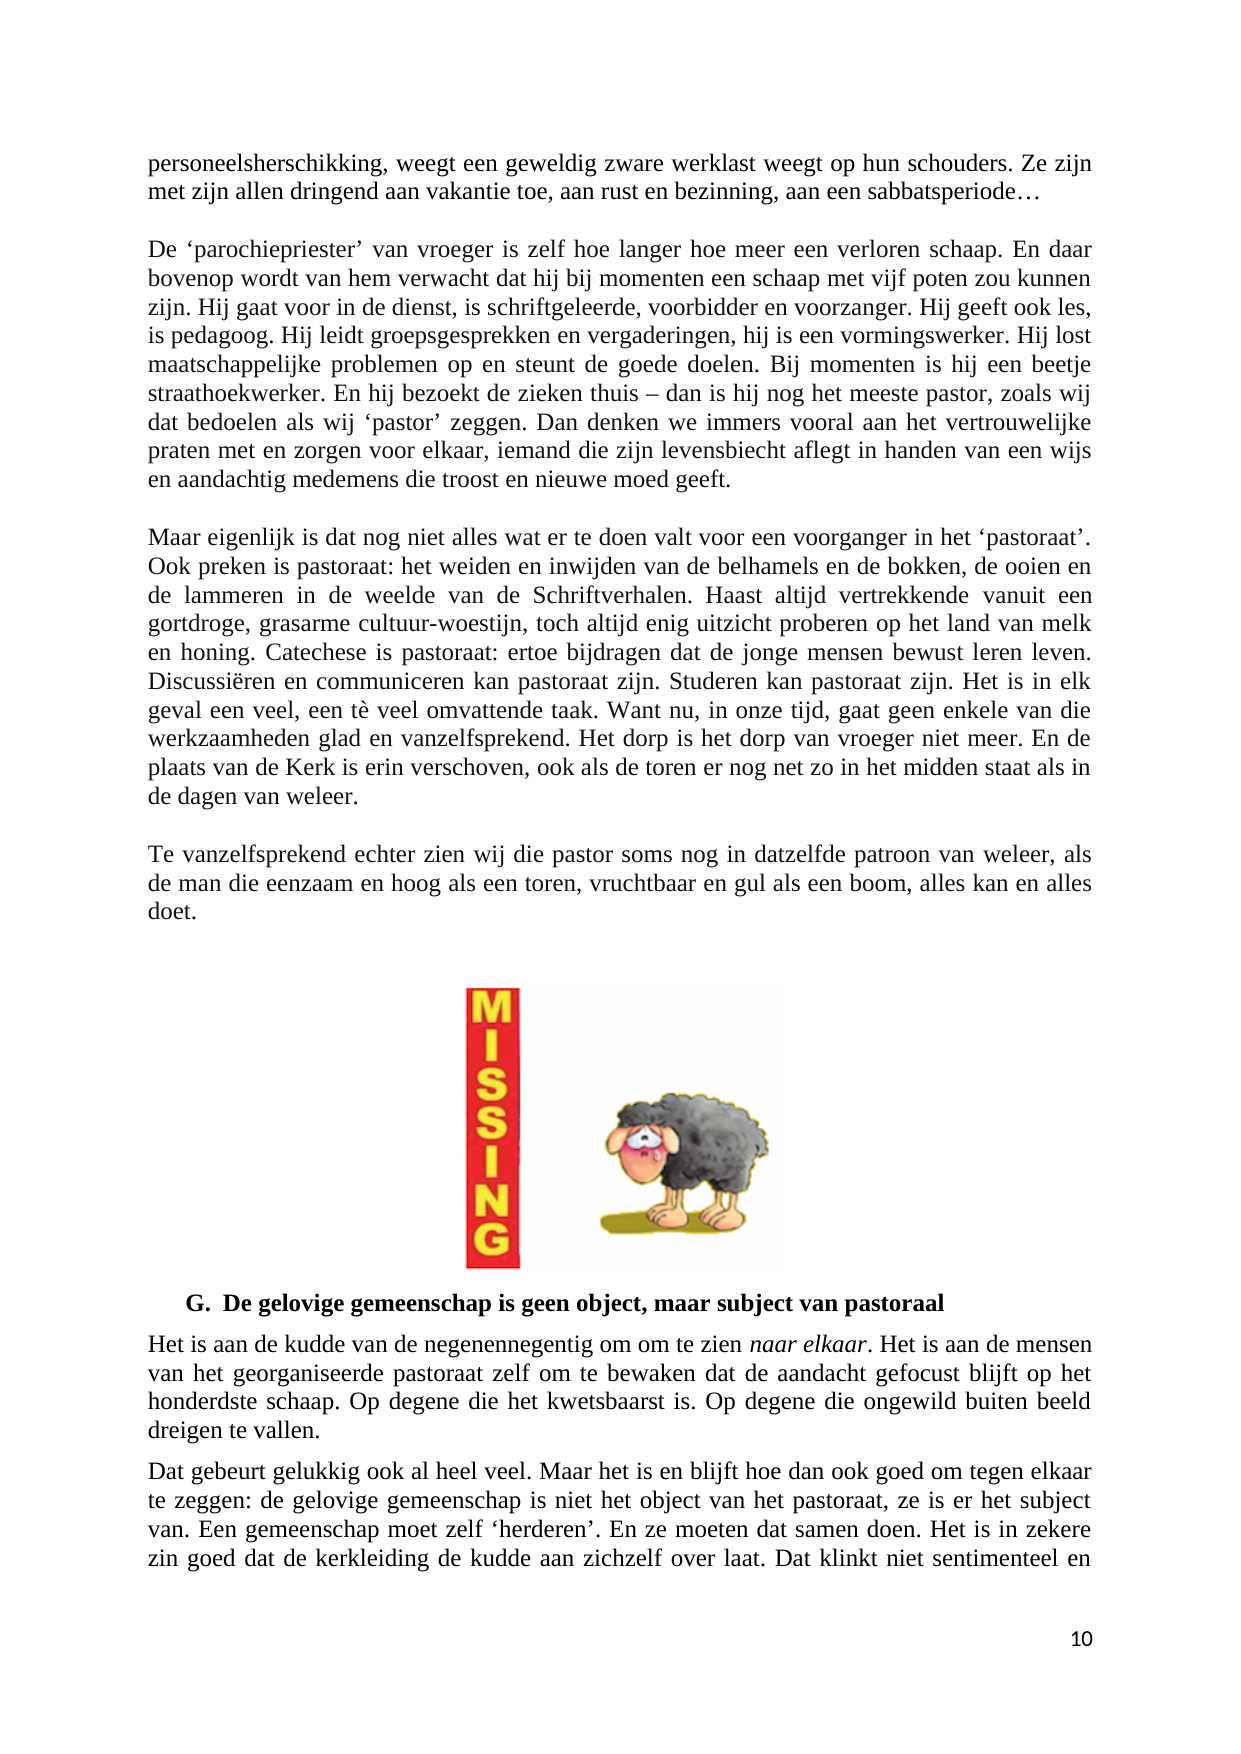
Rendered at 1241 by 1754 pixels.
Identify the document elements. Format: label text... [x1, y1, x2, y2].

picture [458, 983, 782, 1276]
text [148, 1456, 1093, 1571]
list De gelovige gemeenschap is geen object, maar subject van pastoraal [185, 1288, 1093, 1316]
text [148, 148, 1093, 205]
text De ‘parochiepriester’ van vroeger is zelf hoe langer hoe meer een verloren schaap. En daar bovenop wordt van hem verwacht dat hij bij momenten een schaap met vijf poten zou kunnen zijn. Hij gaat voor in de dienst, is schriftgeleerde, voorbidder en voorzanger. Hij geeft ook les, is pedagoog. Hij leidt groepsgesprekken en vergaderingen, hij is een vormingswerker. Hij lost maatschappelijke problemen op en steunt de goede doelen. Bij momenten is hij een beetje straathoekwerker. En hij bezoekt de zieken thuis – dan is hij nog het meeste pastor, zoals wij dat bedoelen als wij ‘pastor’ zeggen. Dan denken we immers vooral aan het vertrouwelijke praten met en zorgen voor elkaar, iemand die zijn levensbiecht aflegt in handen van een wijs en aandachtig medemens die troost en nieuwe moed geeft. [148, 234, 1093, 493]
text Het is aan de kudde van de negenennegentig om om te zien naar elkaar. Het is aan de mensen van het georganiseerde pastoraat zelf om te bewaken dat de aandacht gefocust blijft op het honderdste schaap. Op degene die het kwetsbaarst is. Op degene die ongewild buiten beeld dreigen te vallen. [148, 1329, 1093, 1444]
text Te vanzelfsprekend echter zien wij die pastor soms nog in datzelfde patroon van weleer, als de man die eenzaam en hoog als een toren, vruchtbaar en gul als een boom, alles kan en alles doet. [148, 839, 1093, 925]
text Maar eigenlijk is dat nog niet alles wat er te doen valt voor een voorganger in het ‘pastoraat’. Ook preken is pastoraat: het weiden en inwijden van de belhamels en de bokken, de ooien en de lammeren in de weelde van de Schriftverhalen. Haast altijd vertrekkende vanuit een gortdroge, grasarme cultuur-woestijn, toch altijd enig uitzicht proberen op het land van melk en honing. Catechese is pastoraat: ertoe bijdragen dat de jonge mensen bewust leren leven. Discussiëren en communiceren kan pastoraat zijn. Studeren kan pastoraat zijn. Het is in elk geval een veel, een tè veel omvattende taak. Want nu, in onze tijd, gaat geen enkele van die werkzaamheden glad en vanzelfsprekend. Het dorp is het dorp van vroeger niet meer. En de plaats van de Kerk is erin verschoven, ook als de toren er nog net zo in het midden staat als in de dagen van weleer. [148, 522, 1093, 810]
